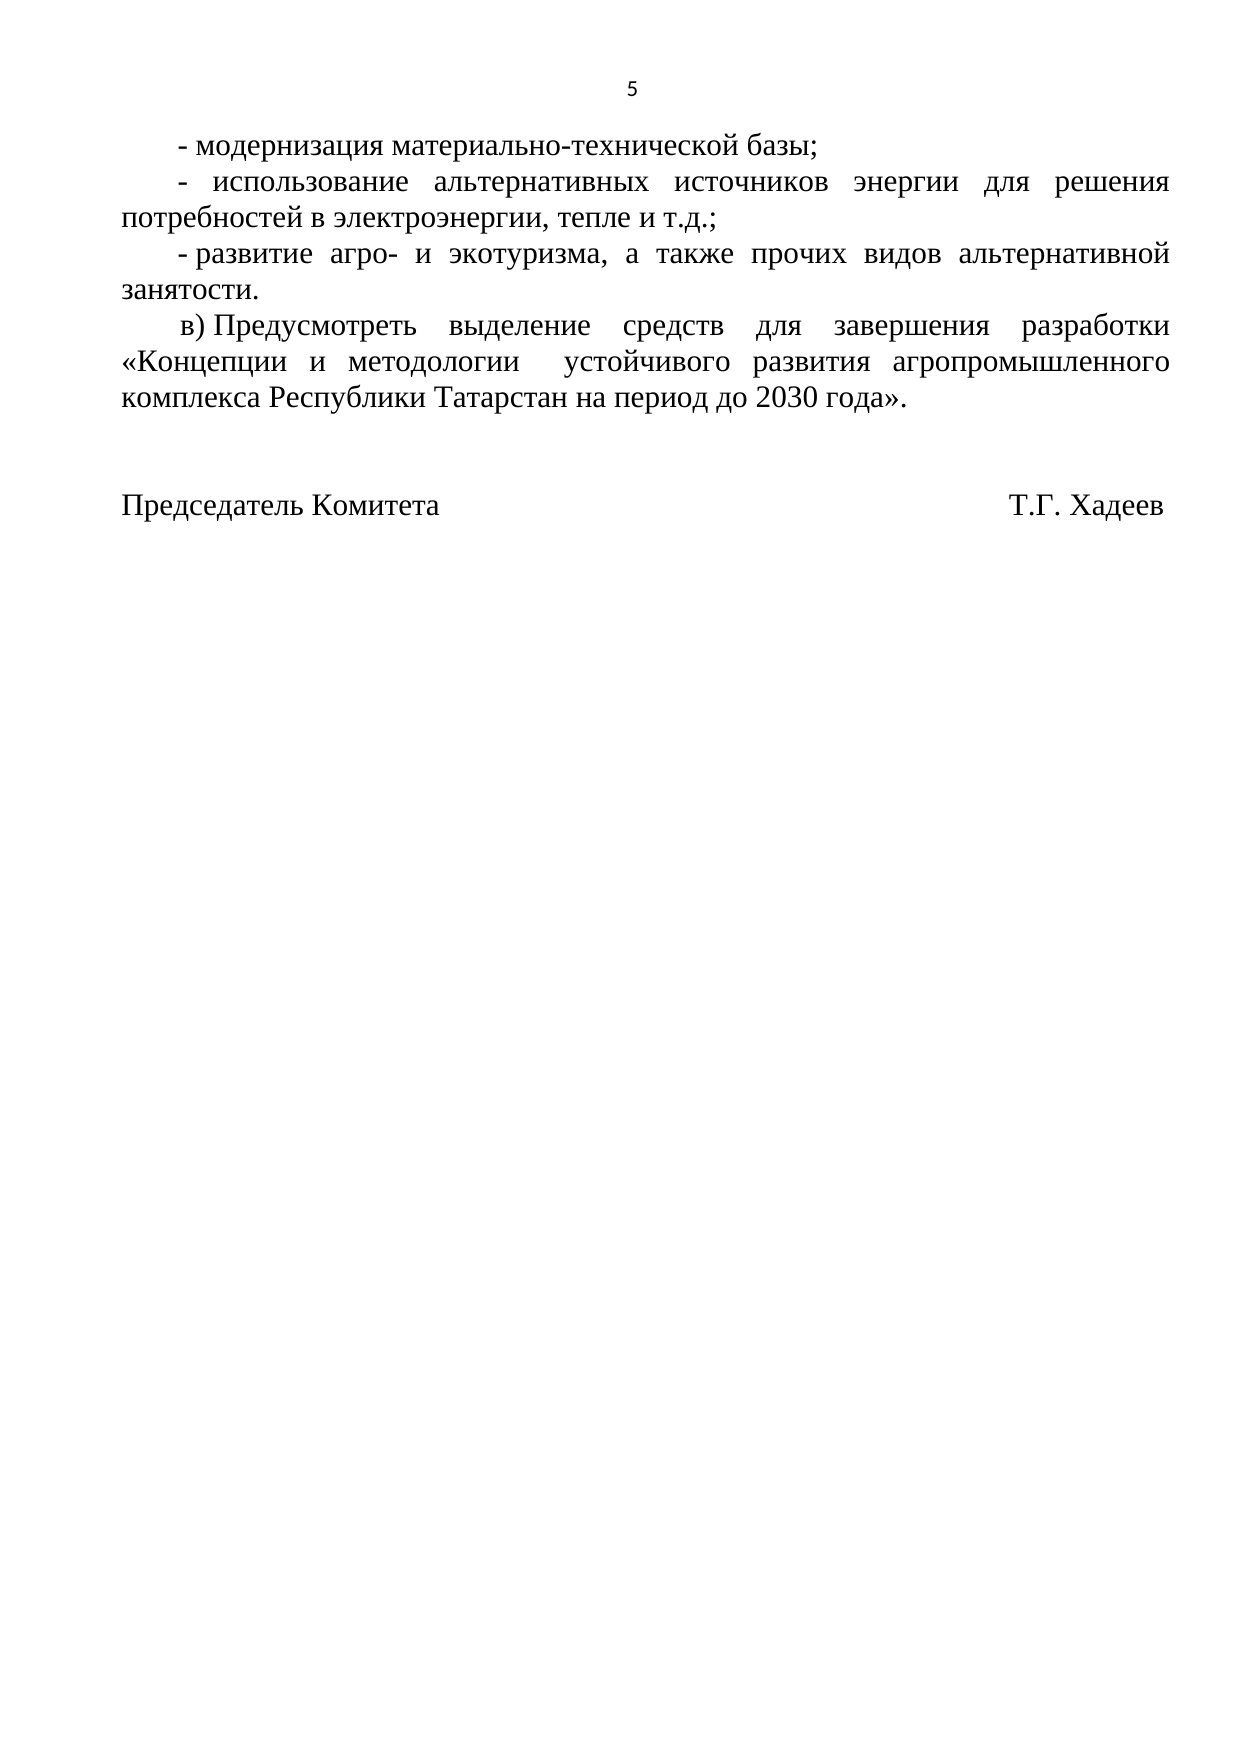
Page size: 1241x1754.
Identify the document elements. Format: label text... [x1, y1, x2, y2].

list - развитие агро- и экотуризма, а также прочих видов альтернативной занятости. [121, 234, 1171, 306]
list - модернизация материально-технической базы; [121, 126, 1171, 162]
list - использование альтернативных источников энергии для решения потребностей в электроэнергии, тепле и т.д.; [121, 162, 1171, 234]
text в) Предусмотреть выделение средств для завершения разработки «Концепции и методологии устойчивого развития агропромышленного комплекса Республики Татарстан на период до 2030 года». [121, 306, 1171, 414]
text Председатель Комитета Т.Г. Хадеев [121, 486, 1171, 522]
